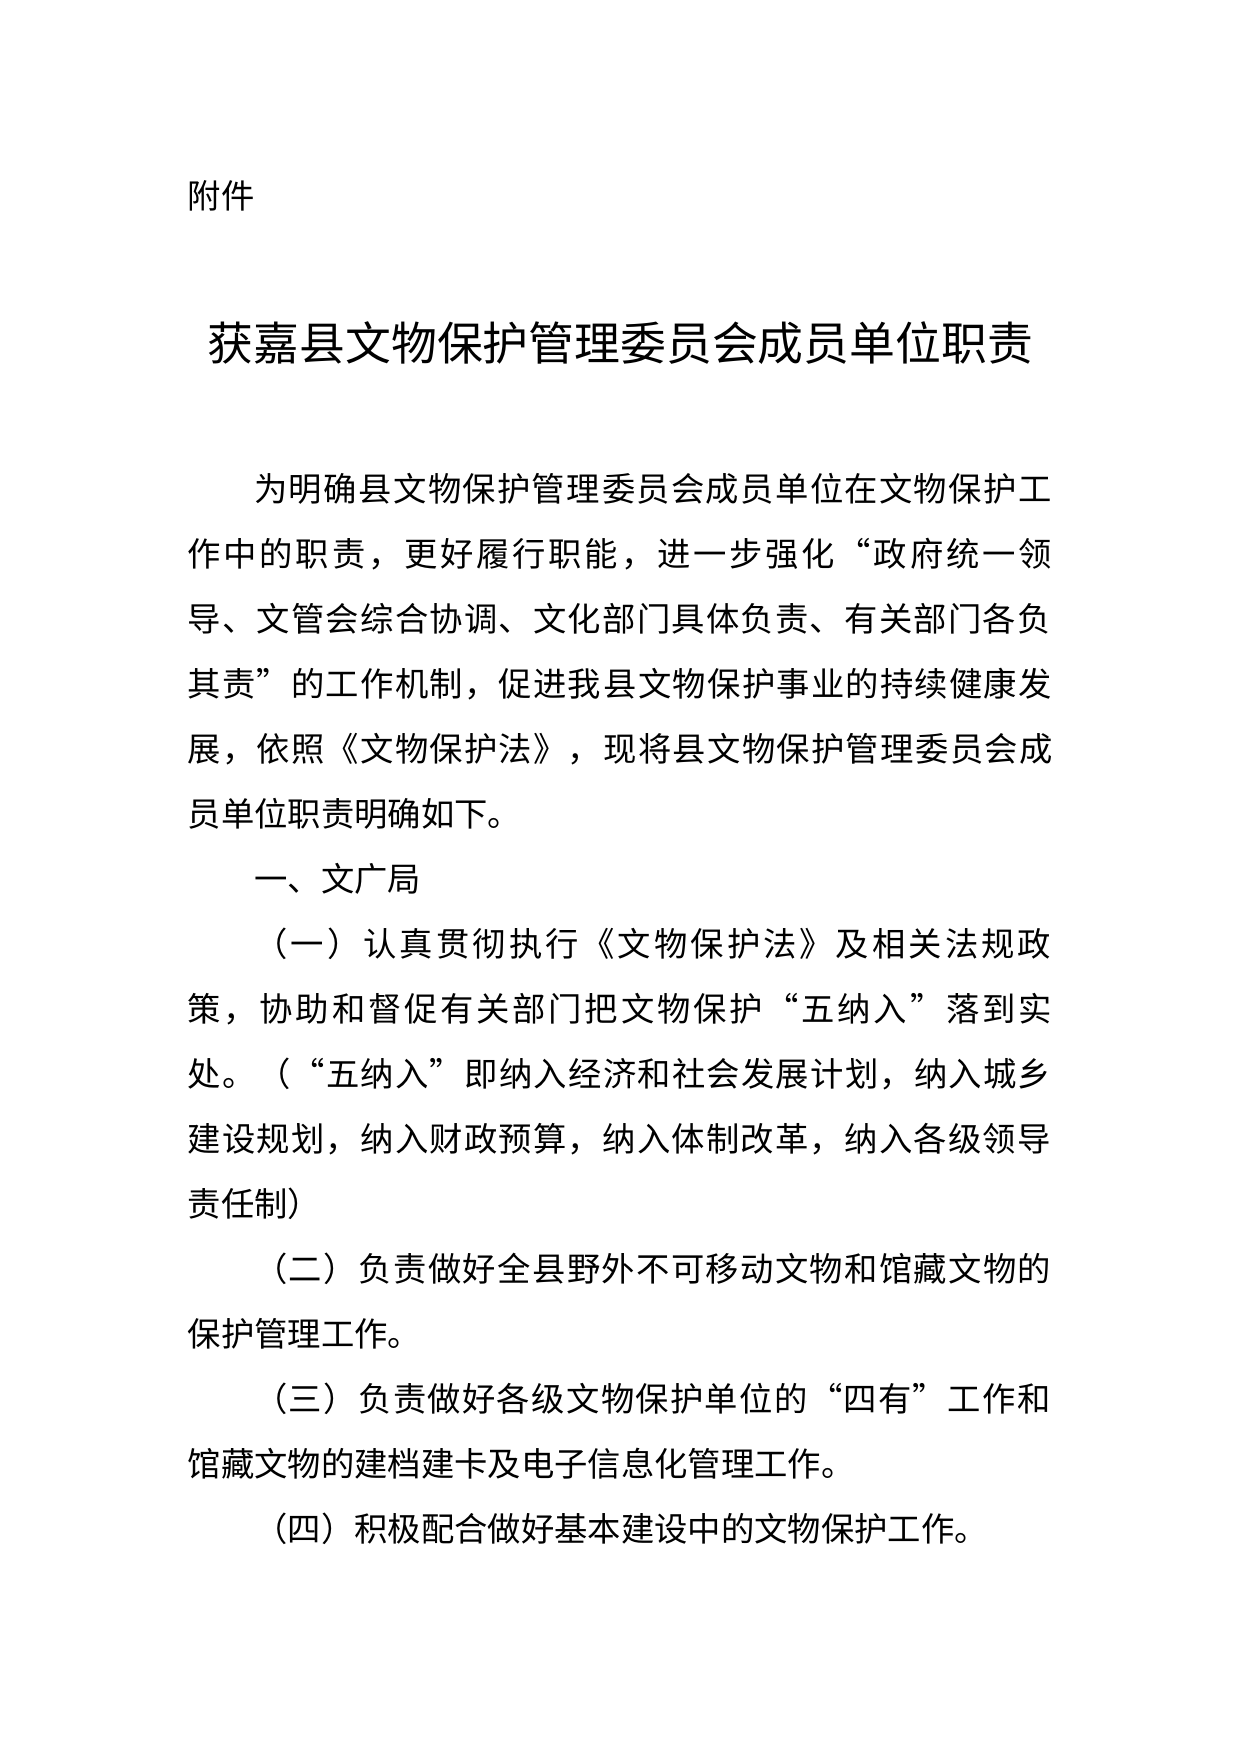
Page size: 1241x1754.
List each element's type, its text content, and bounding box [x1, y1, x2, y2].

text （二）负责做好全县野外不可移动文物和馆藏文物的保护管理工作。 [187, 1234, 1053, 1364]
text （一）认真贯彻执行《文物保护法》及相关法规政策，协助和督促有关部门把文物保护“五纳入”落到实处。（“五纳入”即纳入经济和社会发展计划，纳入城乡建设规划，纳入财政预算，纳入体制改革，纳入各级领导责任制） [187, 909, 1053, 1234]
text 一、文广局 [187, 844, 1053, 909]
text 获嘉县文物保护管理委员会成员单位职责 [187, 292, 1053, 389]
text （四）积极配合做好基本建设中的文物保护工作。 [187, 1494, 1053, 1559]
text 附件 [187, 162, 1053, 227]
text 为明确县文物保护管理委员会成员单位在文物保护工作中的职责，更好履行职能，进一步强化“政府统一领导、文管会综合协调、文化部门具体负责、有关部门各负其责”的工作机制，促进我县文物保护事业的持续健康发展，依照《文物保护法》，现将县文物保护管理委员会成员单位职责明确如下。 [187, 454, 1053, 844]
text （三）负责做好各级文物保护单位的“四有”工作和馆藏文物的建档建卡及电子信息化管理工作。 [187, 1364, 1053, 1494]
